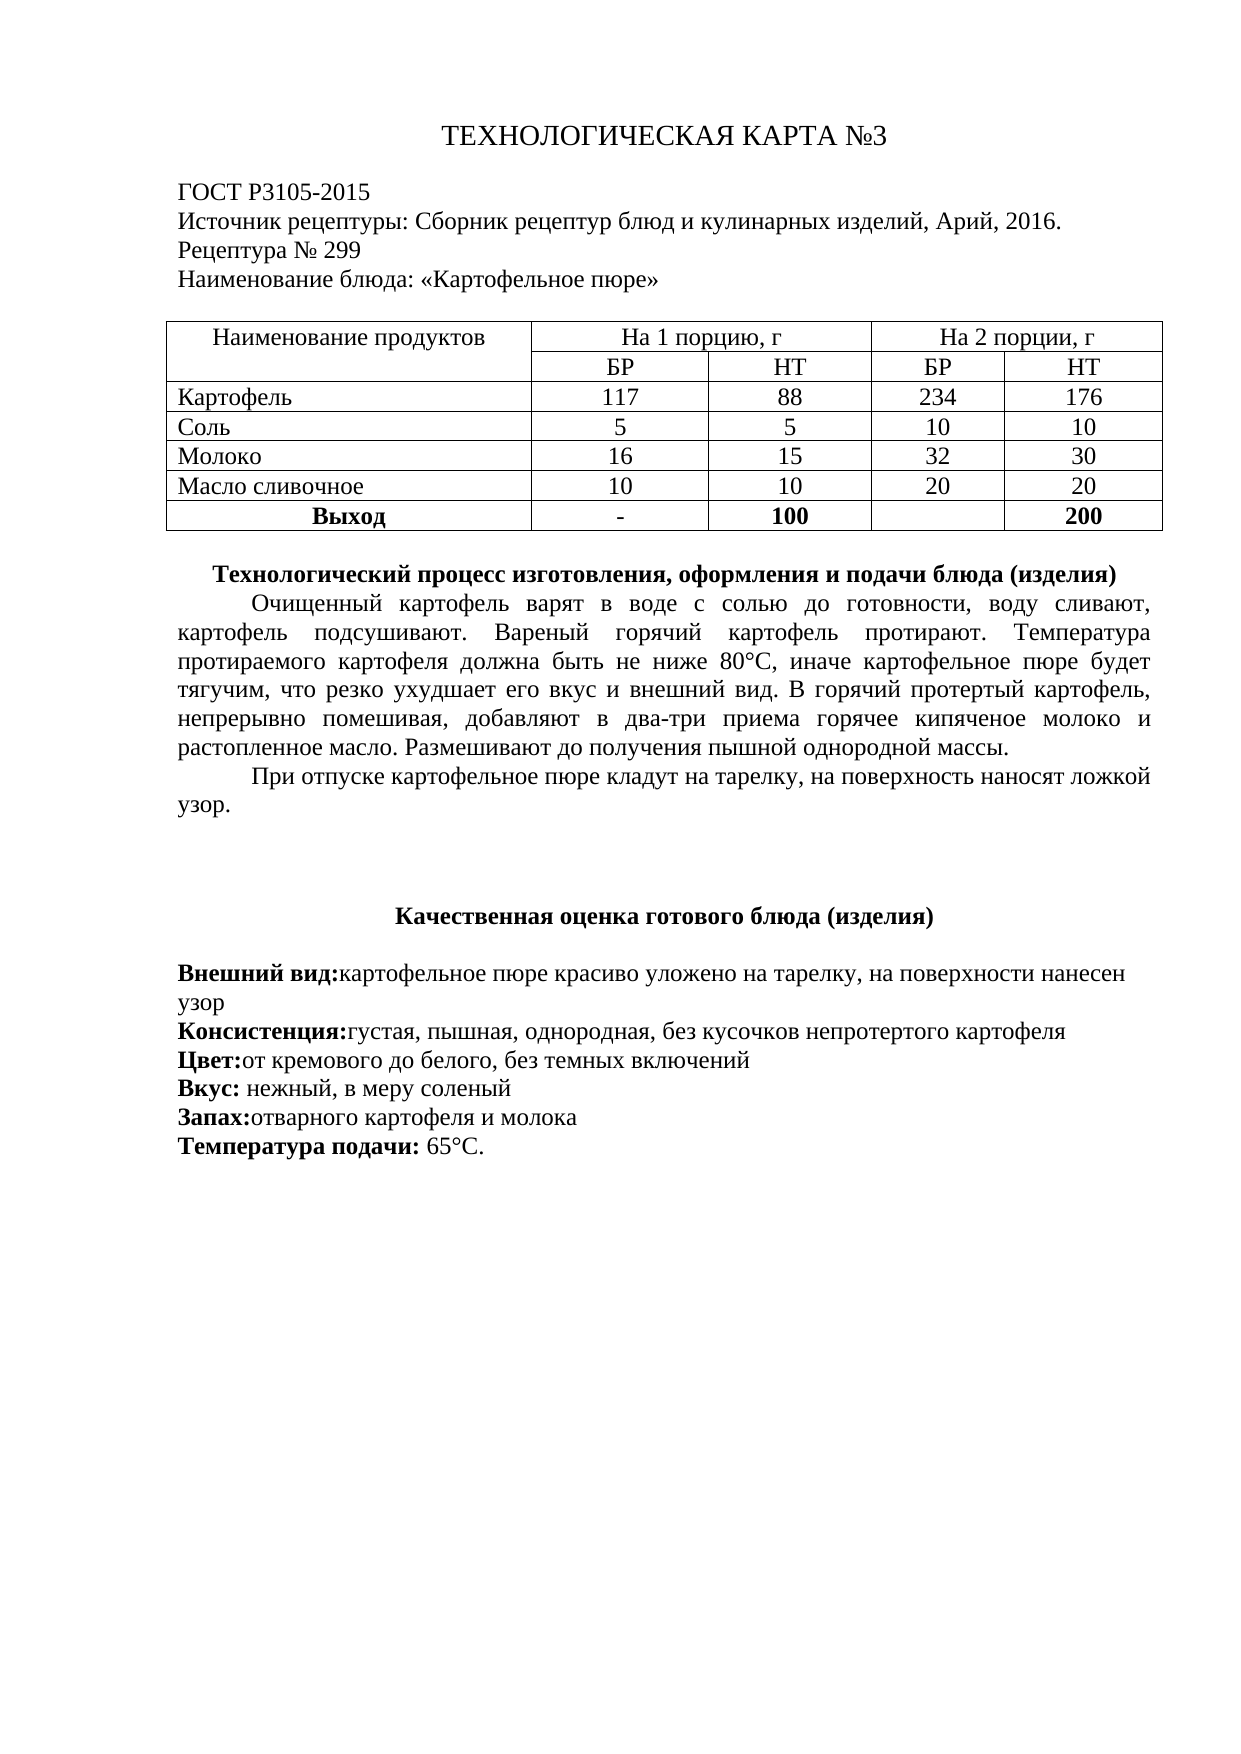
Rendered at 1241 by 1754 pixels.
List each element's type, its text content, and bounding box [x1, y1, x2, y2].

table_cell 117 [532, 382, 708, 411]
table_cell Выход [167, 501, 531, 530]
table_cell 16 [532, 441, 708, 470]
table_cell НТ [1005, 352, 1162, 381]
text Цвет:от кремового до белого, без темных включений [177, 1045, 1152, 1073]
table_cell 88 [709, 382, 871, 411]
text Качественная оценка готового блюда (изделия) [177, 901, 1152, 930]
text Консистенция:густая, пышная, однородная, без кусочков непротертого картофеля [177, 1016, 1152, 1045]
table_cell 10 [709, 471, 871, 500]
table_cell 30 [1005, 441, 1162, 470]
table_cell 20 [1005, 471, 1162, 500]
table_cell 32 [872, 441, 1004, 470]
text При отпуске картофельное пюре кладут на тарелку, на поверхность наносят ложкой узор. [177, 761, 1152, 818]
text Температура подачи: 65°С. [177, 1131, 1152, 1160]
table_cell - [532, 501, 708, 530]
table_cell 20 [872, 471, 1004, 500]
table_cell 176 [1005, 382, 1162, 411]
table_cell НТ [709, 352, 871, 381]
text ТЕХНОЛОГИЧЕСКАЯ КАРТА №3 [177, 118, 1152, 152]
text Очищенный картофель варят в воде с солью до готовности, воду сливают, картофель подсушивают. Вареный горячий картофель протирают. Температура протираемого картофеля должна быть не ниже 80°С, иначе картофельное пюре будет тягучим, что резко ухудшает его вкус и внешний вид. В горячий протертый картофель, непрерывно помешивая, добавляют в два-три приема горячее кипяченое молоко и растопленное масло. Размешивают до получения пышной однородной массы. [177, 588, 1152, 761]
table_cell Картофель [167, 382, 531, 411]
text Запах:отварного картофеля и молока [177, 1102, 1152, 1131]
table_cell 5 [532, 412, 708, 440]
table_cell БР [532, 352, 708, 381]
table_cell 10 [1005, 412, 1162, 440]
table_cell 15 [709, 441, 871, 470]
table_header На 1 порцию, г [532, 322, 871, 351]
table_cell 100 [709, 501, 871, 530]
table_cell 10 [532, 471, 708, 500]
table_cell 200 [1005, 501, 1162, 530]
text Вкус: нежный, в меру соленый [177, 1073, 1152, 1102]
table_cell Молоко [167, 441, 531, 470]
table_cell [872, 501, 1004, 530]
table_cell 234 [872, 382, 1004, 411]
table_header Наименование продуктов [167, 322, 531, 381]
table_cell Масло сливочное [167, 471, 531, 500]
text ГОСТ Р3105-2015 [177, 177, 1152, 206]
table_cell БР [872, 352, 1004, 381]
table_cell 10 [872, 412, 1004, 440]
text Источник рецептуры: Сборник рецептур блюд и кулинарных изделий, Арий, 2016. [177, 206, 1152, 235]
text Наименование блюда: «Картофельное пюре» [177, 264, 1152, 292]
table_header На 2 порции, г [872, 322, 1162, 351]
text Технологический процесс изготовления, оформления и подачи блюда (изделия) [177, 559, 1152, 588]
table_cell Соль [167, 412, 531, 440]
table_cell 5 [709, 412, 871, 440]
text Внешний вид:картофельное пюре красиво уложено на тарелку, на поверхности нанесен узор [177, 958, 1152, 1016]
text Рецептура № 299 [177, 235, 1152, 264]
